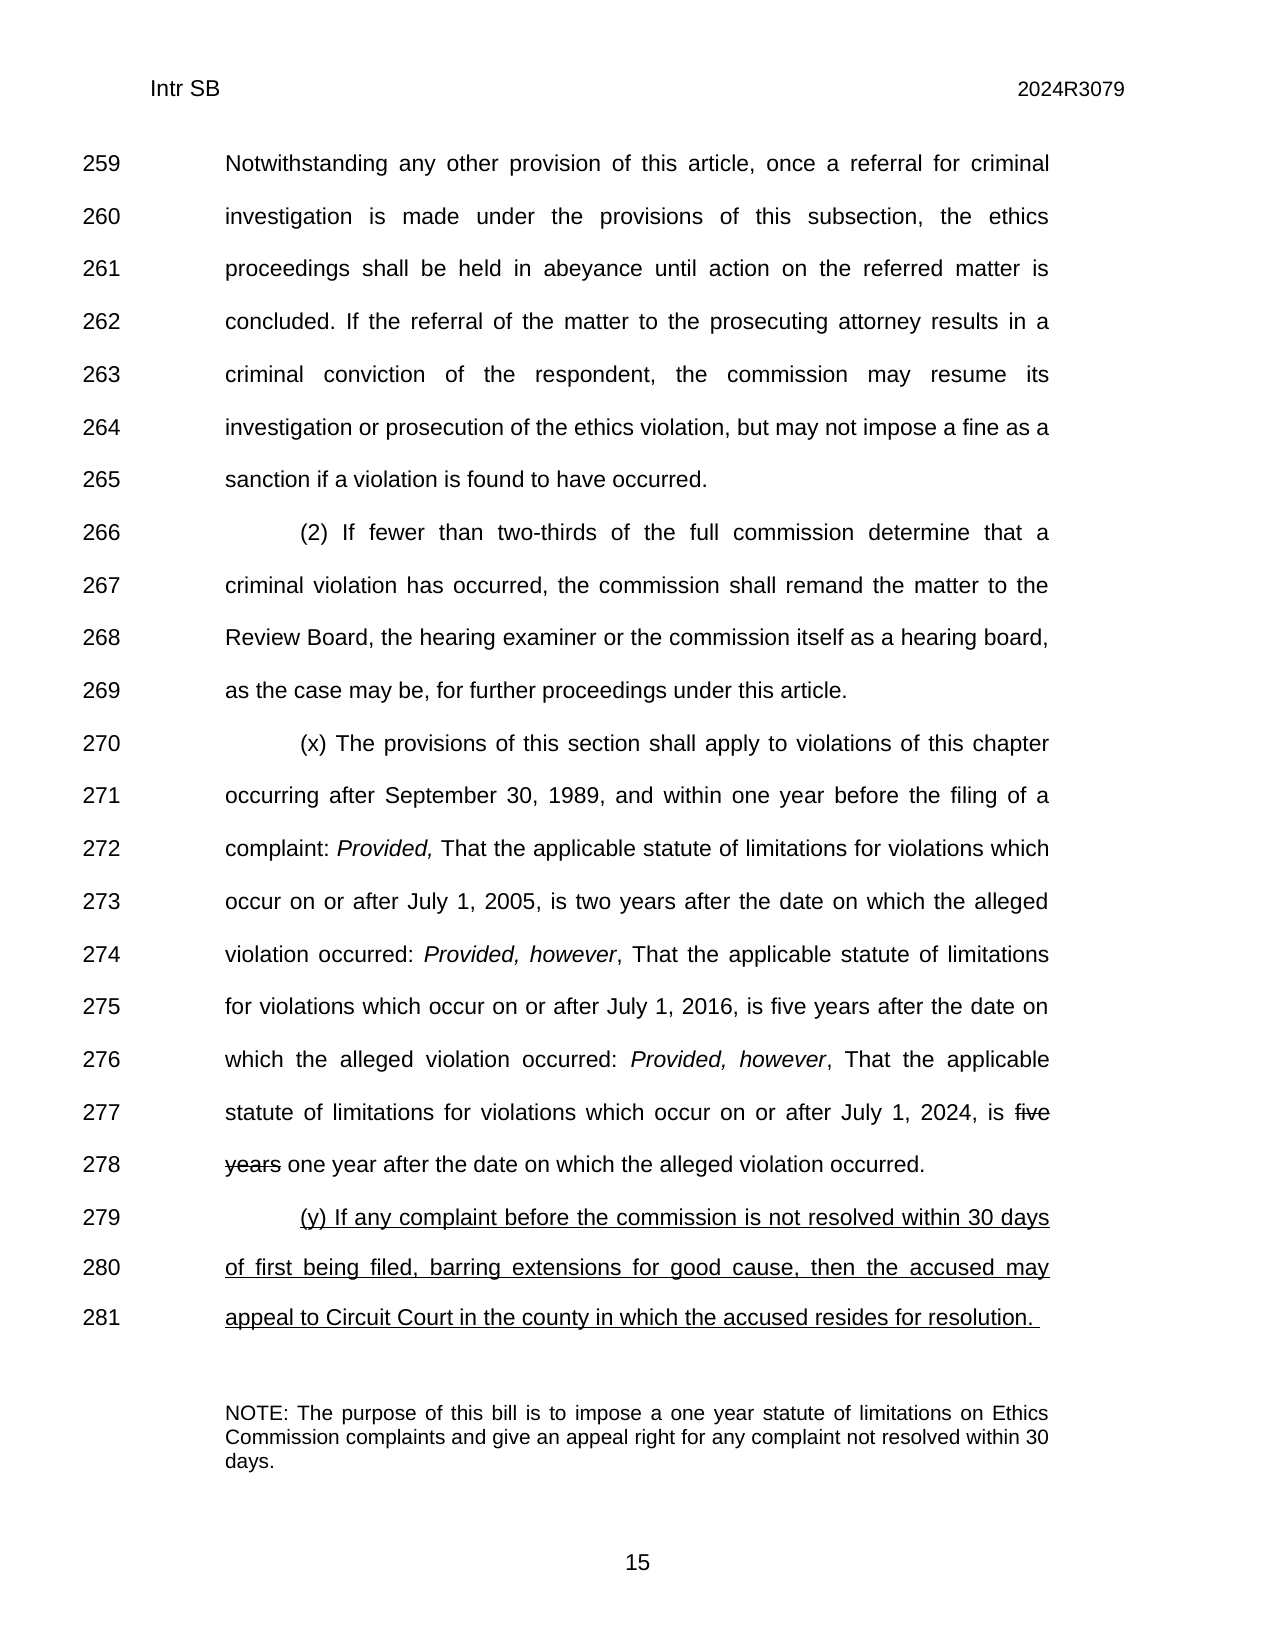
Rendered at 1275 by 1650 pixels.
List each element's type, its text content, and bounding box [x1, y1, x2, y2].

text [225, 150, 1050, 493]
text (2) If fewer than two-thirds of the full commission determine that a criminal violation has occurred, the commission shall remand the matter to the Review Board, the hearing examiner or the commission itself as a hearing board, as the case may be, for further proceedings under this article. [225, 519, 1050, 703]
text NOTE: The purpose of this bill is to impose a one year statute of limitations on Ethics Commission complaints and give an appeal right for any complaint not resolved within 30 days. [225, 1401, 1050, 1473]
text (y) If any complaint before the commission is not resolved within 30 days of first being filed, barring extensions for good cause, then the accused may appeal to Circuit Court in the county in which the accused resides for resolution. [225, 1204, 1050, 1277]
text (x) The provisions of this section shall apply to violations of this chapter occurring after September 30, 1989, and within one year before the filing of a complaint: Provided, That the applicable statute of limitations for violations which occur on or after July 1, 2005, is two years after the date on which the alleged violation occurred: Provided, however, That the applicable statute of limitations for violations which occur on or after July 1, 2016, is five years after the date on which the alleged violation occurred: Provided, however, That the applicable statute of limitations for violations which occur on or after July 1, 2024, is five years one year after the date on which the alleged violation occurred. [225, 730, 1050, 1178]
text (y) If any complaint before the commission is not resolved within 30 days of first being filed, barring extensions for good cause, then the accused may appeal to Circuit Court in the county in which the accused resides for resolution. [225, 1278, 1050, 1331]
